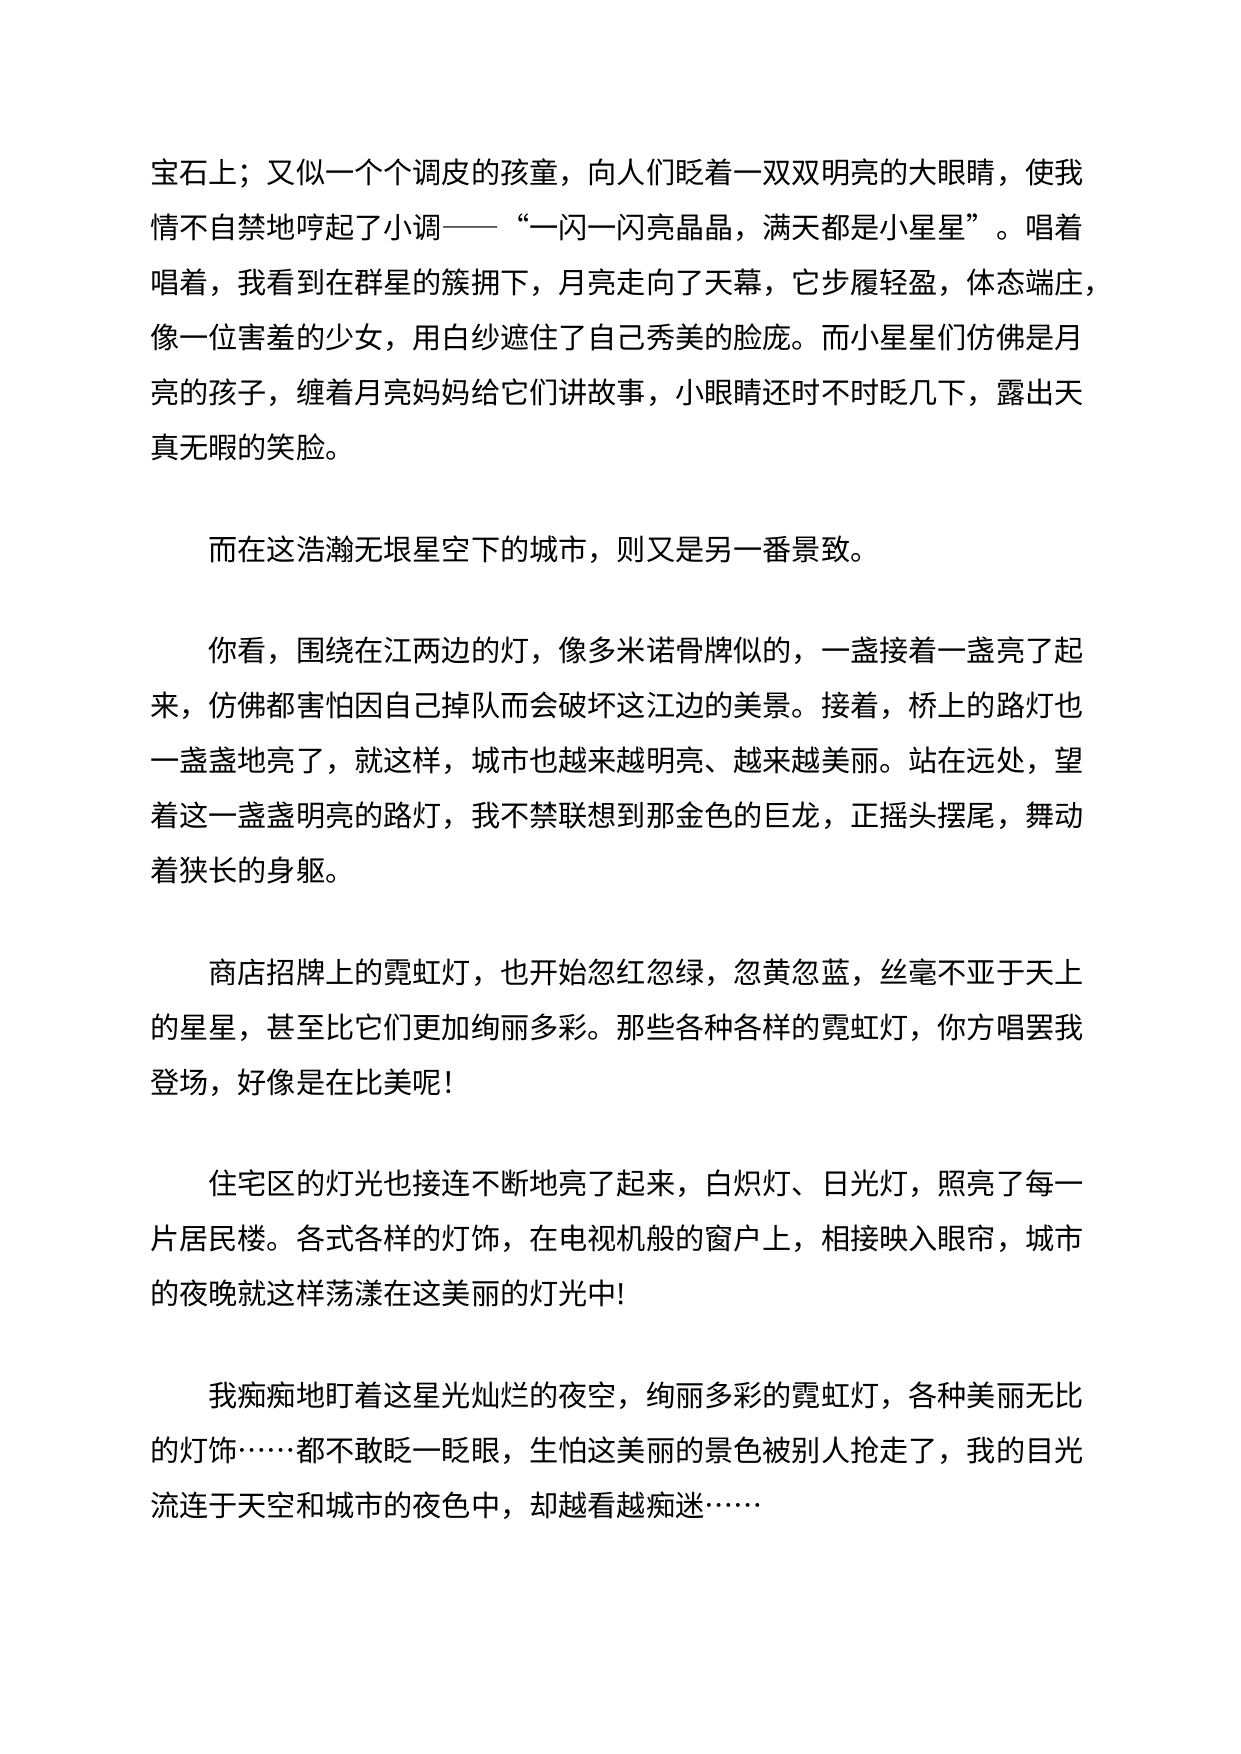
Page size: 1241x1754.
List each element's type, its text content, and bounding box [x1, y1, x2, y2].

text 商店招牌上的霓虹灯，也开始忽红忽绿，忽黄忽蓝，丝毫不亚于天上的星星，甚至比它们更加绚丽多彩。那些各种各样的霓虹灯，你方唱罢我登场，好像是在比美呢！ [150, 949, 1090, 1101]
text 我痴痴地盯着这星光灿烂的夜空，绚丽多彩的霓虹灯，各种美丽无比的灯饰……都不敢眨一眨眼，生怕这美丽的景色被别人抢走了，我的目光流连于天空和城市的夜色中，却越看越痴迷…… [150, 1373, 1090, 1525]
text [150, 150, 1090, 467]
text 住宅区的灯光也接连不断地亮了起来，白炽灯、日光灯，照亮了每一片居民楼。各式各样的灯饰，在电视机般的窗户上，相接映入眼帘，城市的夜晚就这样荡漾在这美丽的灯光中! [150, 1161, 1090, 1313]
text 你看，围绕在江两边的灯，像多米诺骨牌似的，一盏接着一盏亮了起来，仿佛都害怕因自己掉队而会破坏这江边的美景。接着，桥上的路灯也一盏盏地亮了，就这样，城市也越来越明亮、越来越美丽。站在远处，望着这一盏盏明亮的路灯，我不禁联想到那金色的巨龙，正摇头摆尾，舞动着狭长的身躯。 [150, 628, 1090, 890]
text 而在这浩瀚无垠星空下的城市，则又是另一番景致。 [150, 526, 1090, 568]
